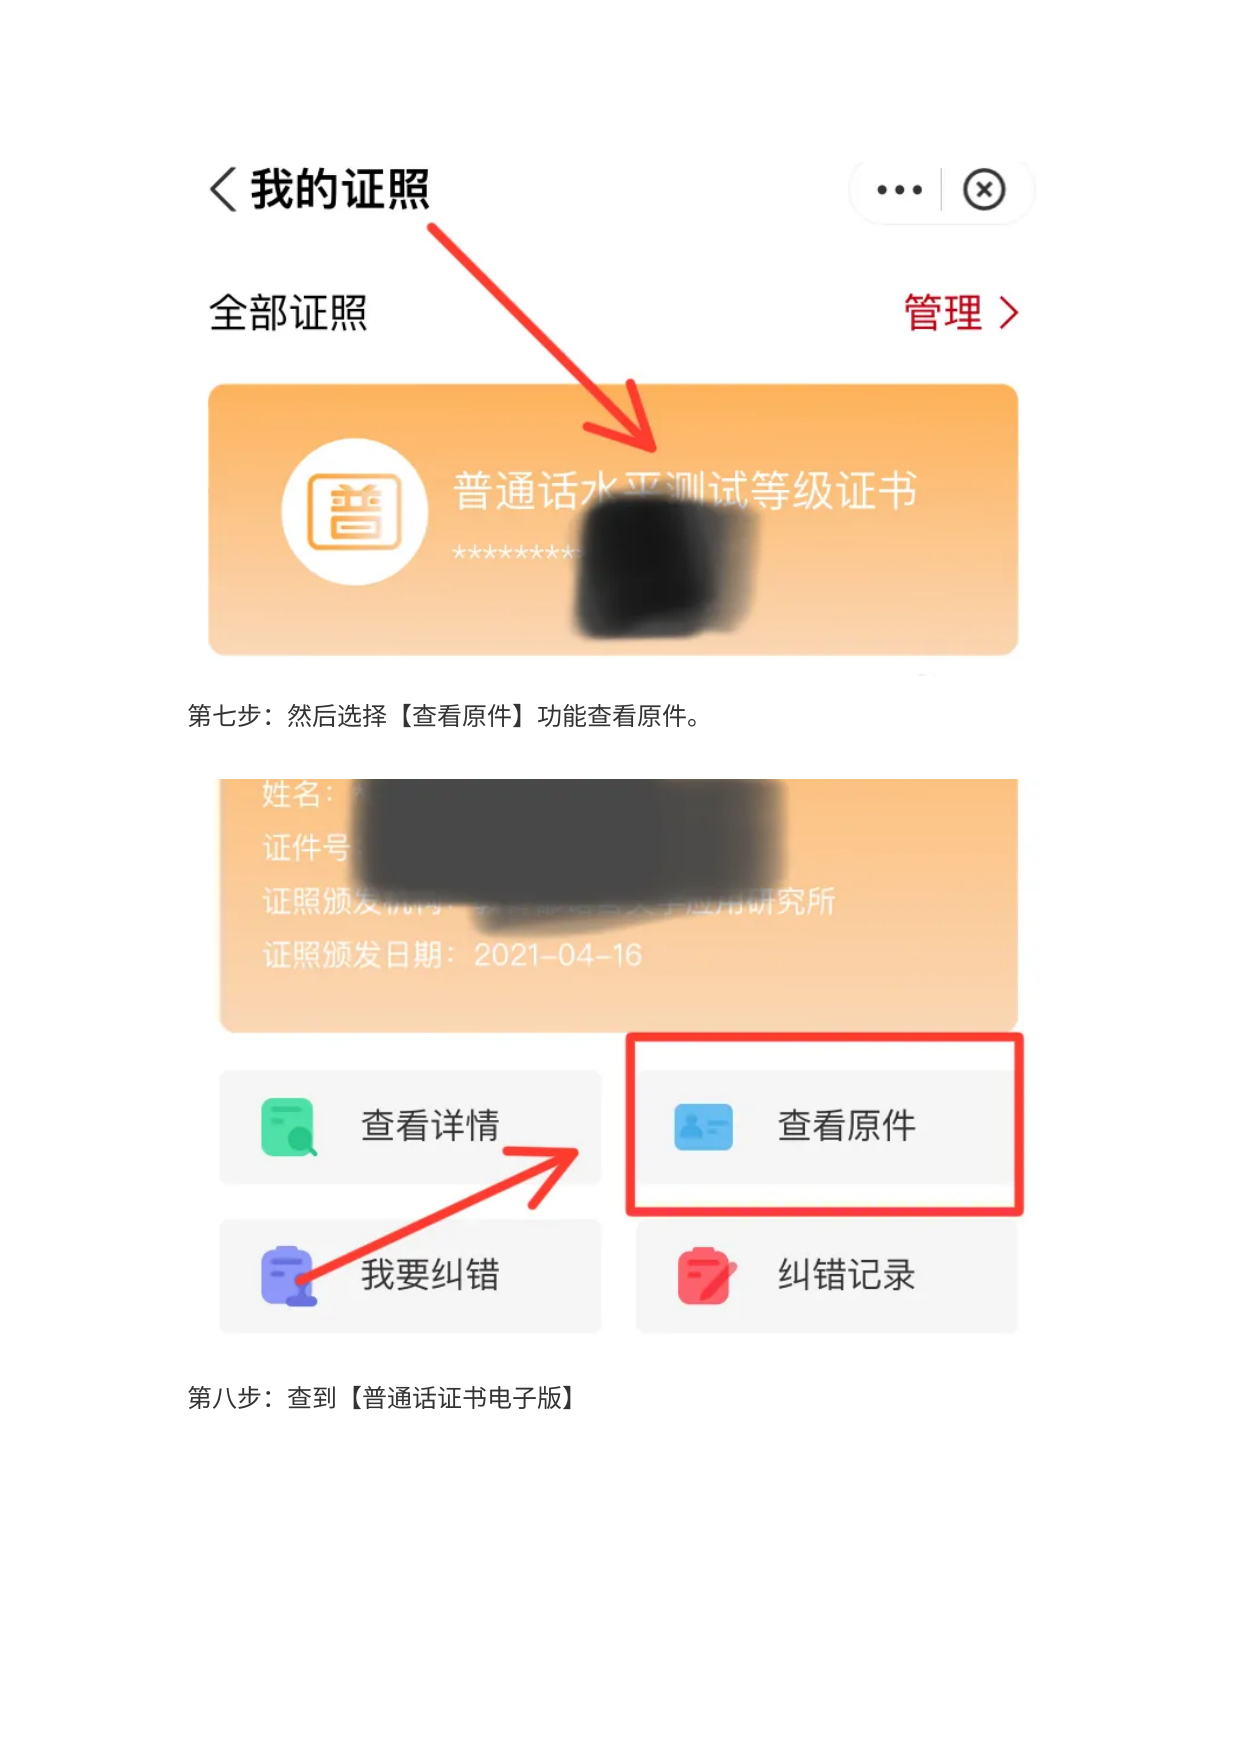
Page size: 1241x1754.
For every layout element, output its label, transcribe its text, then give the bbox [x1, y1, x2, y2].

picture [187, 162, 1053, 676]
picture [187, 779, 1053, 1352]
text 第八步：查到【普通话证书电子版】 [187, 1364, 1053, 1429]
text 第七步：然后选择【查看原件】功能查看原件。 [187, 682, 1053, 747]
